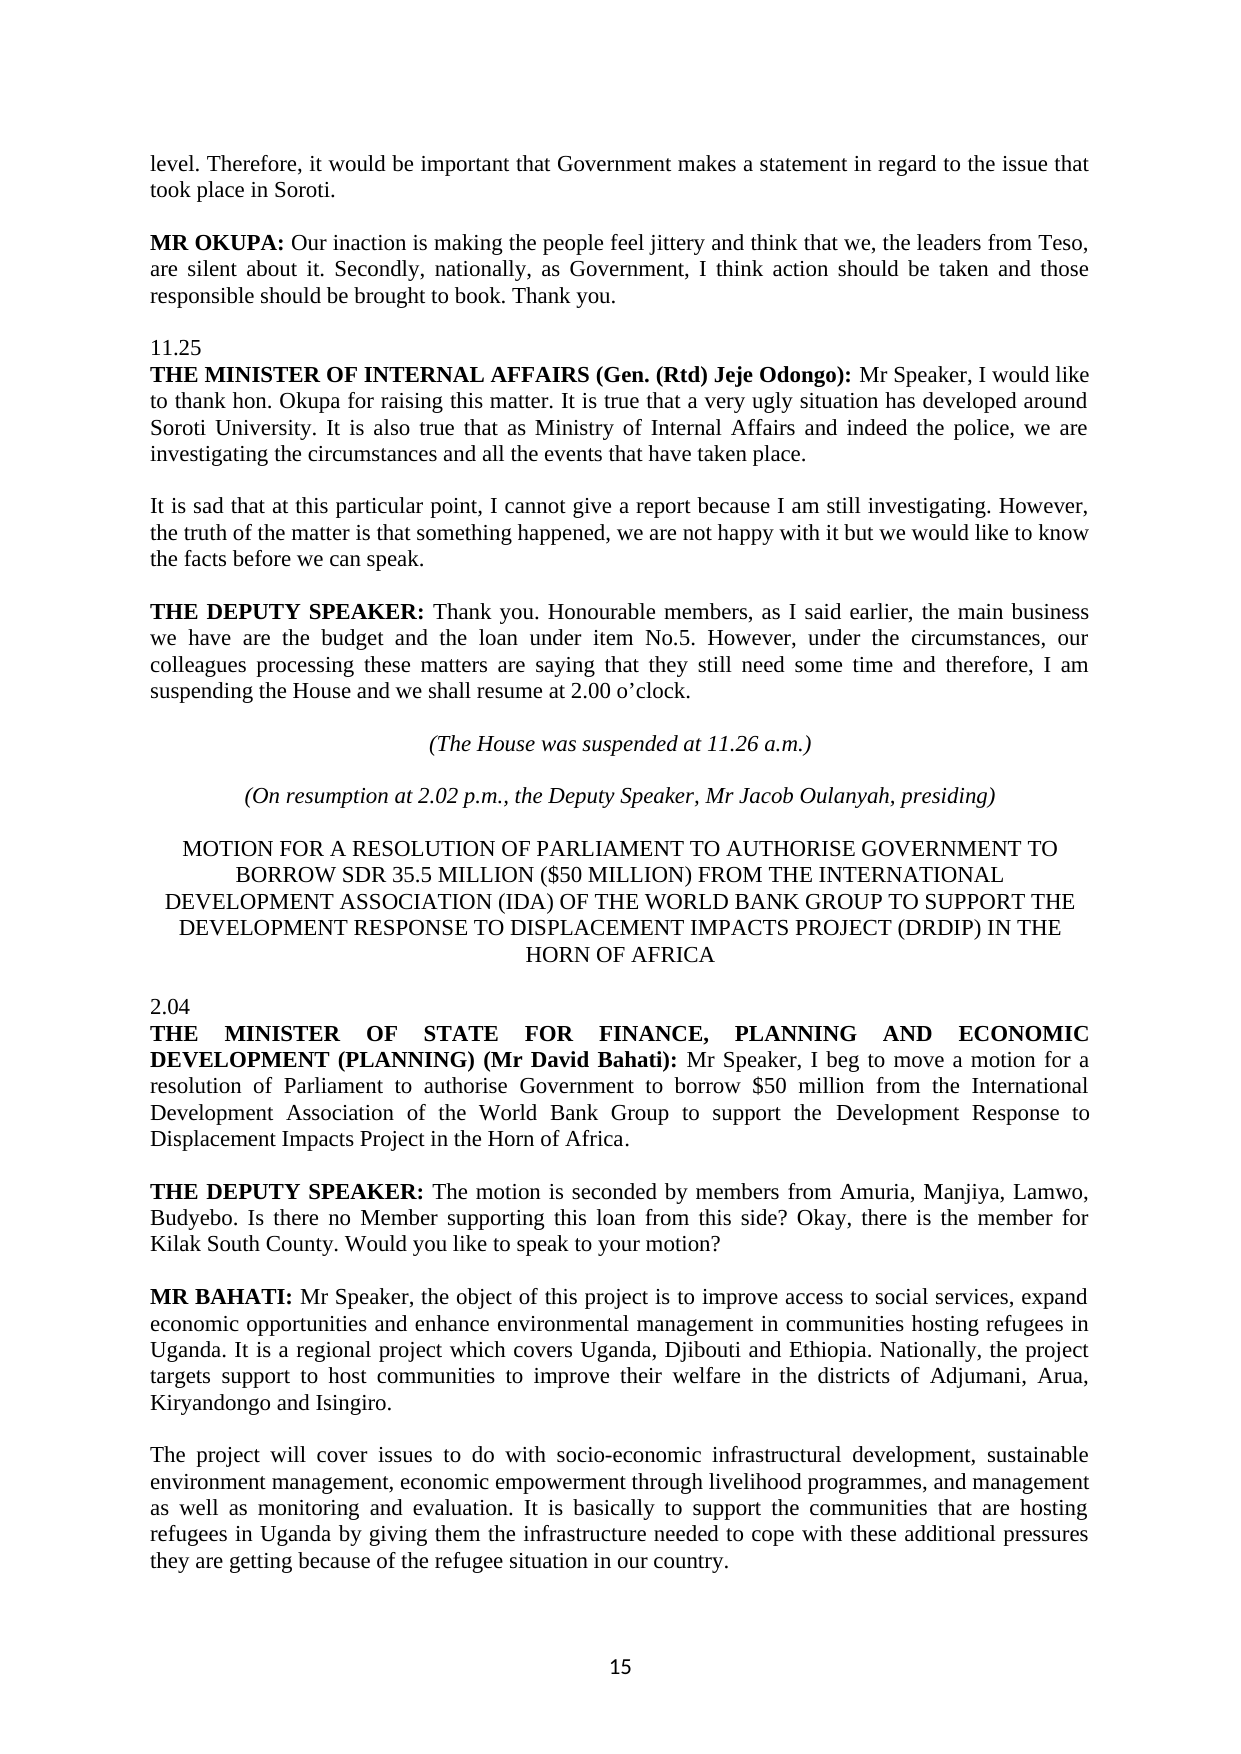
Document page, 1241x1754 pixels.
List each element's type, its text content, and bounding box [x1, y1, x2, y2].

text THE MINISTER OF STATE FOR FINANCE, PLANNING AND ECONOMIC DEVELOPMENT (PLANNING) (Mr David Bahati): Mr Speaker, I beg to move a motion for a resolution of Parliament to authorise Government to borrow $50 million from the International Development Association of the World Bank Group to support the Development Response to Displacement Impacts Project in the Horn of Africa. [150, 1020, 1090, 1151]
text It is sad that at this particular point, I cannot give a report because I am still investigating. However, the truth of the matter is that something happened, we are not happy with it but we would like to know the facts before we can speak. [150, 493, 1090, 572]
text (The House was suspended at 11.26 a.m.) [150, 730, 1090, 756]
text MR OKUPA: Our inaction is making the people feel jittery and think that we, the leaders from Teso, are silent about it. Secondly, nationally, as Government, I think action should be taken and those responsible should be brought to book. Thank you. [150, 229, 1090, 308]
text (On resumption at 2.02 p.m., the Deputy Speaker, Mr Jacob Oulanyah, presiding) [150, 782, 1090, 809]
text 11.25 [150, 334, 1090, 361]
text THE MINISTER OF INTERNAL AFFAIRS (Gen. (Rtd) Jeje Odongo): Mr Speaker, I would like to thank hon. Okupa for raising this matter. It is true that a very ugly situation has developed around Soroti University. It is also true that as Ministry of Internal Affairs and indeed the police, we are investigating the circumstances and all the events that have taken place. [150, 361, 1090, 466]
text THE DEPUTY SPEAKER: Thank you. Honourable members, as I said earlier, the main business we have are the budget and the loan under item No.5. However, under the circumstances, our colleagues processing these matters are saying that they still need some time and therefore, I am suspending the House and we shall resume at 2.00 o’clock. [150, 598, 1090, 703]
text MR BAHATI: Mr Speaker, the object of this project is to improve access to social services, expand economic opportunities and enhance environmental management in communities hosting refugees in Uganda. It is a regional project which covers Uganda, Djibouti and Ethiopia. Nationally, the project targets support to host communities to improve their welfare in the districts of Adjumani, Arua, Kiryandongo and Isingiro. [150, 1283, 1090, 1415]
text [150, 150, 1090, 203]
text MOTION FOR A RESOLUTION OF PARLIAMENT TO AUTHORISE GOVERNMENT TO BORROW SDR 35.5 MILLION ($50 MILLION) FROM THE INTERNATIONAL DEVELOPMENT ASSOCIATION (IDA) OF THE WORLD BANK GROUP TO SUPPORT THE DEVELOPMENT RESPONSE TO DISPLACEMENT IMPACTS PROJECT (DRDIP) IN THE HORN OF AFRICA [150, 835, 1090, 967]
text The project will cover issues to do with socio-economic infrastructural development, sustainable environment management, economic empowerment through livelihood programmes, and management as well as monitoring and evaluation. It is basically to support the communities that are hosting refugees in Uganda by giving them the infrastructure needed to cope with these additional pressures they are getting because of the refugee situation in our country. [150, 1441, 1090, 1573]
text THE DEPUTY SPEAKER: The motion is seconded by members from Amuria, Manjiya, Lamwo, Budyebo. Is there no Member supporting this loan from this side? Okay, there is the member for Kilak South County. Would you like to speak to your motion? [150, 1178, 1090, 1257]
text 2.04 [150, 993, 1090, 1020]
